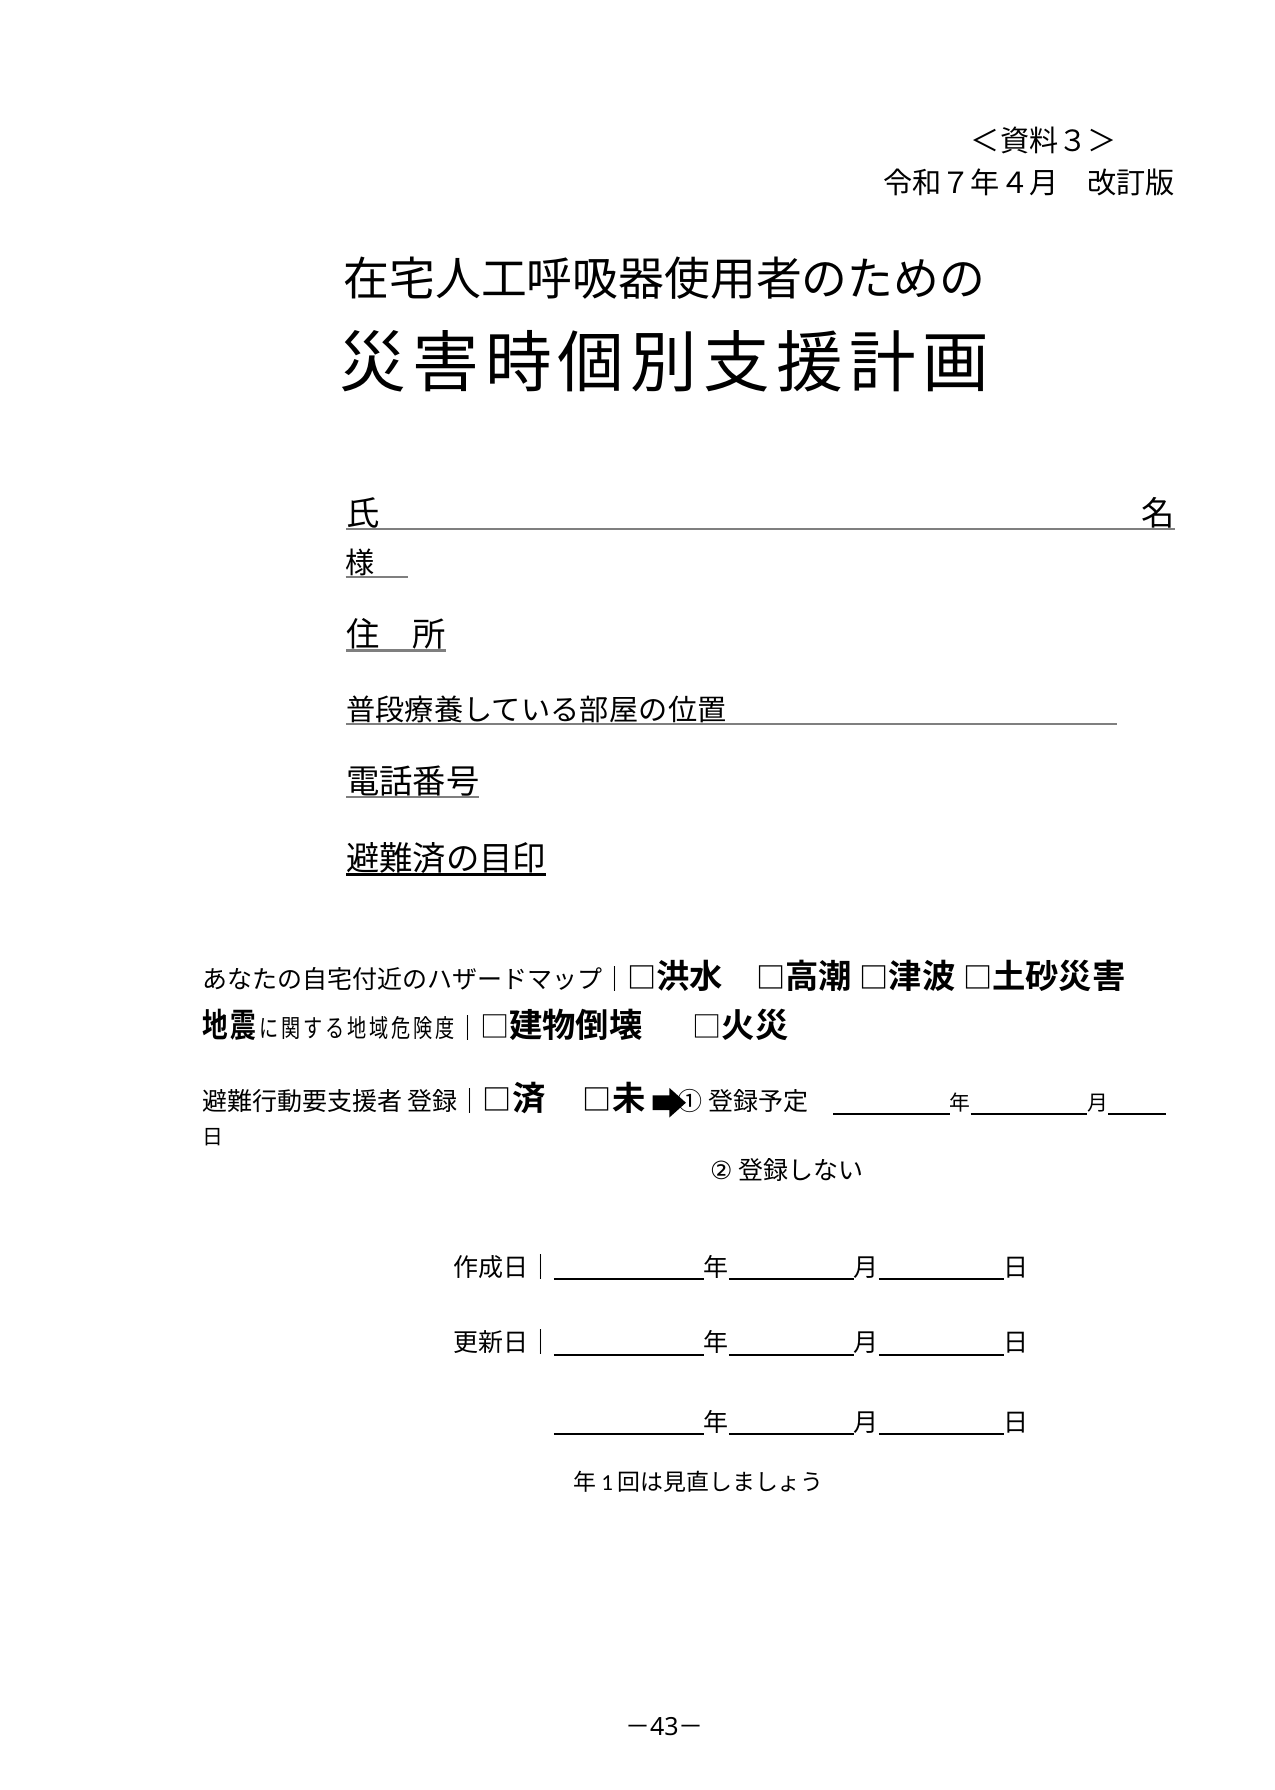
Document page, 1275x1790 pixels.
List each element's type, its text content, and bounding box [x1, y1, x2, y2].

text 普段療養している部屋の位置 [346, 681, 1174, 730]
text 氏 名 様 [346, 530, 1174, 583]
text 令和７年４月 改訂版 [154, 159, 1174, 202]
text ② 登録しない [154, 1150, 1174, 1186]
text 作成日｜ 年 月 日 [154, 1247, 1174, 1284]
text 避難済の目印 [346, 832, 1174, 880]
text 更新日｜ 年 月 日 [154, 1323, 1174, 1359]
text 避難行動要支援者 登録｜□済 □未 ➀ 登録予定 年 月 日 [202, 1072, 1174, 1150]
text ＜資料３＞ [154, 117, 1116, 159]
text 電話番号 [346, 755, 1174, 803]
text 住 所 [346, 608, 1174, 656]
text あなたの自宅付近のハザードマップ｜□洪水 □高潮 □津波 □土砂災害 [202, 950, 1174, 998]
text 氏 名 様 [346, 487, 1174, 528]
text 年1回は見直しましょう [154, 1463, 1174, 1497]
text 地震に関する地域危険度｜□建物倒壊 □火災 [202, 998, 1174, 1047]
text 年 月 日 [154, 1402, 1174, 1438]
text 災害時個別支援計画 [154, 309, 1174, 405]
text 在宅人工呼吸器使用者のための [154, 242, 1174, 309]
